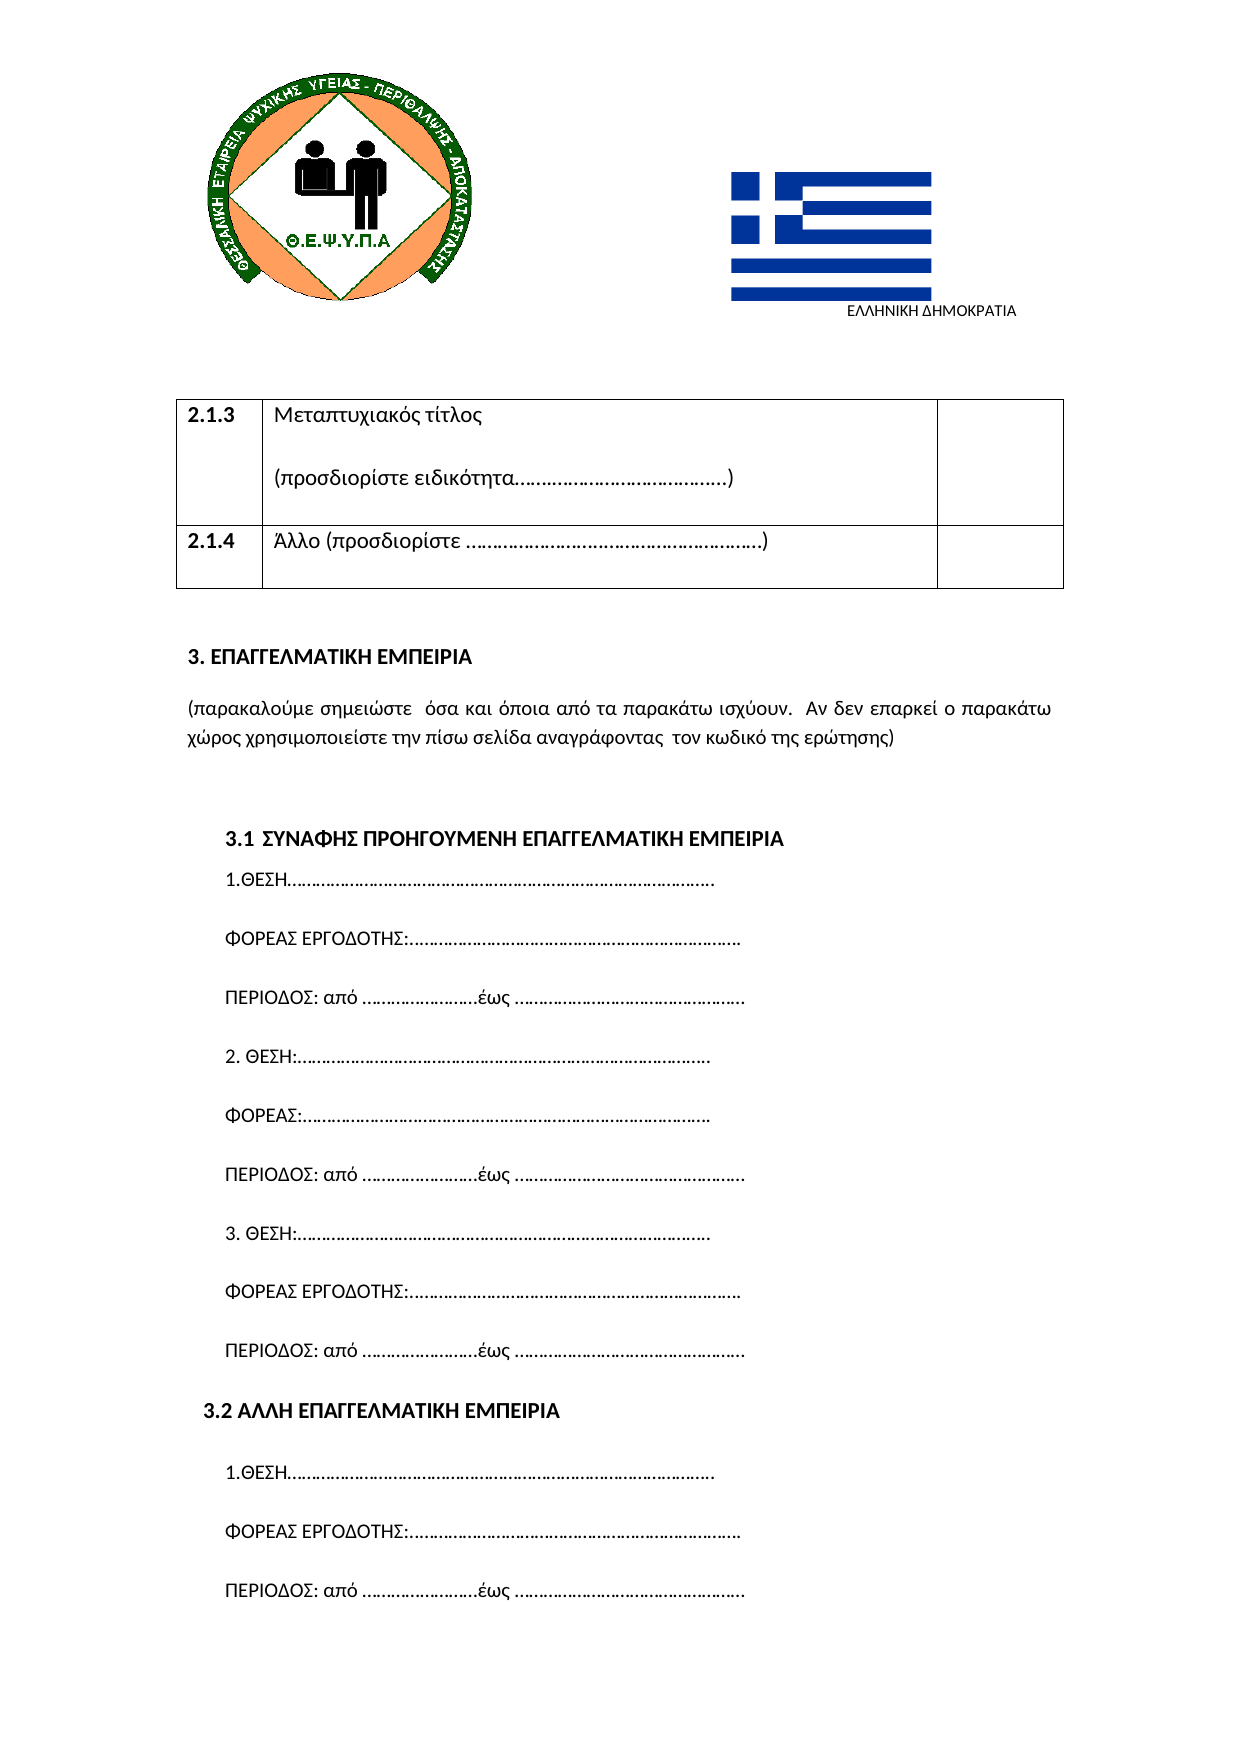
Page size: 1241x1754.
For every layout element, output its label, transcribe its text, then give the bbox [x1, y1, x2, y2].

text 2. ΘΕΣΗ:………………………………………………………………………….. [225, 1043, 1053, 1068]
text 3. ΘΕΣΗ:………………………………………………………………………….. [225, 1220, 1053, 1245]
text 3. ΕΠΑΓΓΕΛΜΑΤΙΚΗ ΕΜΠΕΙΡΙΑ [187, 642, 1053, 670]
table_cell Μεταπτυχιακός τίτλος (προσδιορίστε ειδικότητα…….…………………………...) [263, 400, 937, 525]
picture [207, 73, 472, 301]
table_cell 2.1.3 [177, 400, 262, 525]
table_cell [938, 526, 1063, 588]
text 3.2 ΑΛΛΗ ΕΠΑΓΓΕΛΜΑΤΙΚΗ ΕΜΠΕΙΡΙΑ [187, 1397, 1053, 1424]
table_cell Άλλο (προσδιορίστε ……………………..…………………………) [263, 526, 937, 588]
text ΠΕΡΙΟΔΟΣ: από ……………………έως ………………………………………… [225, 1577, 1053, 1603]
list ΣΥΝΑΦΗΣ ΠΡΟΗΓΟΥΜΕΝΗ ΕΠΑΓΓΕΛΜΑΤΙΚΗ ΕΜΠΕΙΡΙΑ [225, 824, 1053, 852]
text ΠΕΡΙΟΔΟΣ: από ……………………έως ………………………………………… [225, 1161, 1053, 1186]
table_cell 2.1.4 [177, 526, 262, 588]
table_cell [938, 400, 1063, 525]
text ΦΟΡΕΑΣ ΕΡΓΟΔΟΤΗΣ:..…………………………………………………………. [225, 925, 1053, 950]
text 1.ΘΕΣΗ…………………………………………………………………………….. [225, 866, 1053, 891]
text ΠΕΡΙΟΔΟΣ: από ……………………έως ………………………………………… [225, 984, 1053, 1009]
text 1.ΘΕΣΗ…………………………………………………………………………….. [225, 1459, 1053, 1485]
picture [731, 172, 932, 301]
text ΦΟΡΕΑΣ:…………………………………………………………………………. [225, 1102, 1053, 1127]
text ΦΟΡΕΑΣ ΕΡΓΟΔΟΤΗΣ:..…………………………………………………………. [225, 1518, 1053, 1544]
text ΠΕΡΙΟΔΟΣ: από ……………………έως ………………………………………… [225, 1338, 1053, 1363]
text ΦΟΡΕΑΣ ΕΡΓΟΔΟΤΗΣ:..…………………………………………………………. [225, 1279, 1053, 1304]
text (παρακαλούμε σημειώστε όσα και όποια από τα παρακάτω ισχύουν. Αν δεν επαρκεί ο παρακάτω χώρος χρησιμοποιείστε την πίσω σελίδα αναγράφοντας τον κωδικό της ερώτησης) [187, 695, 1053, 749]
